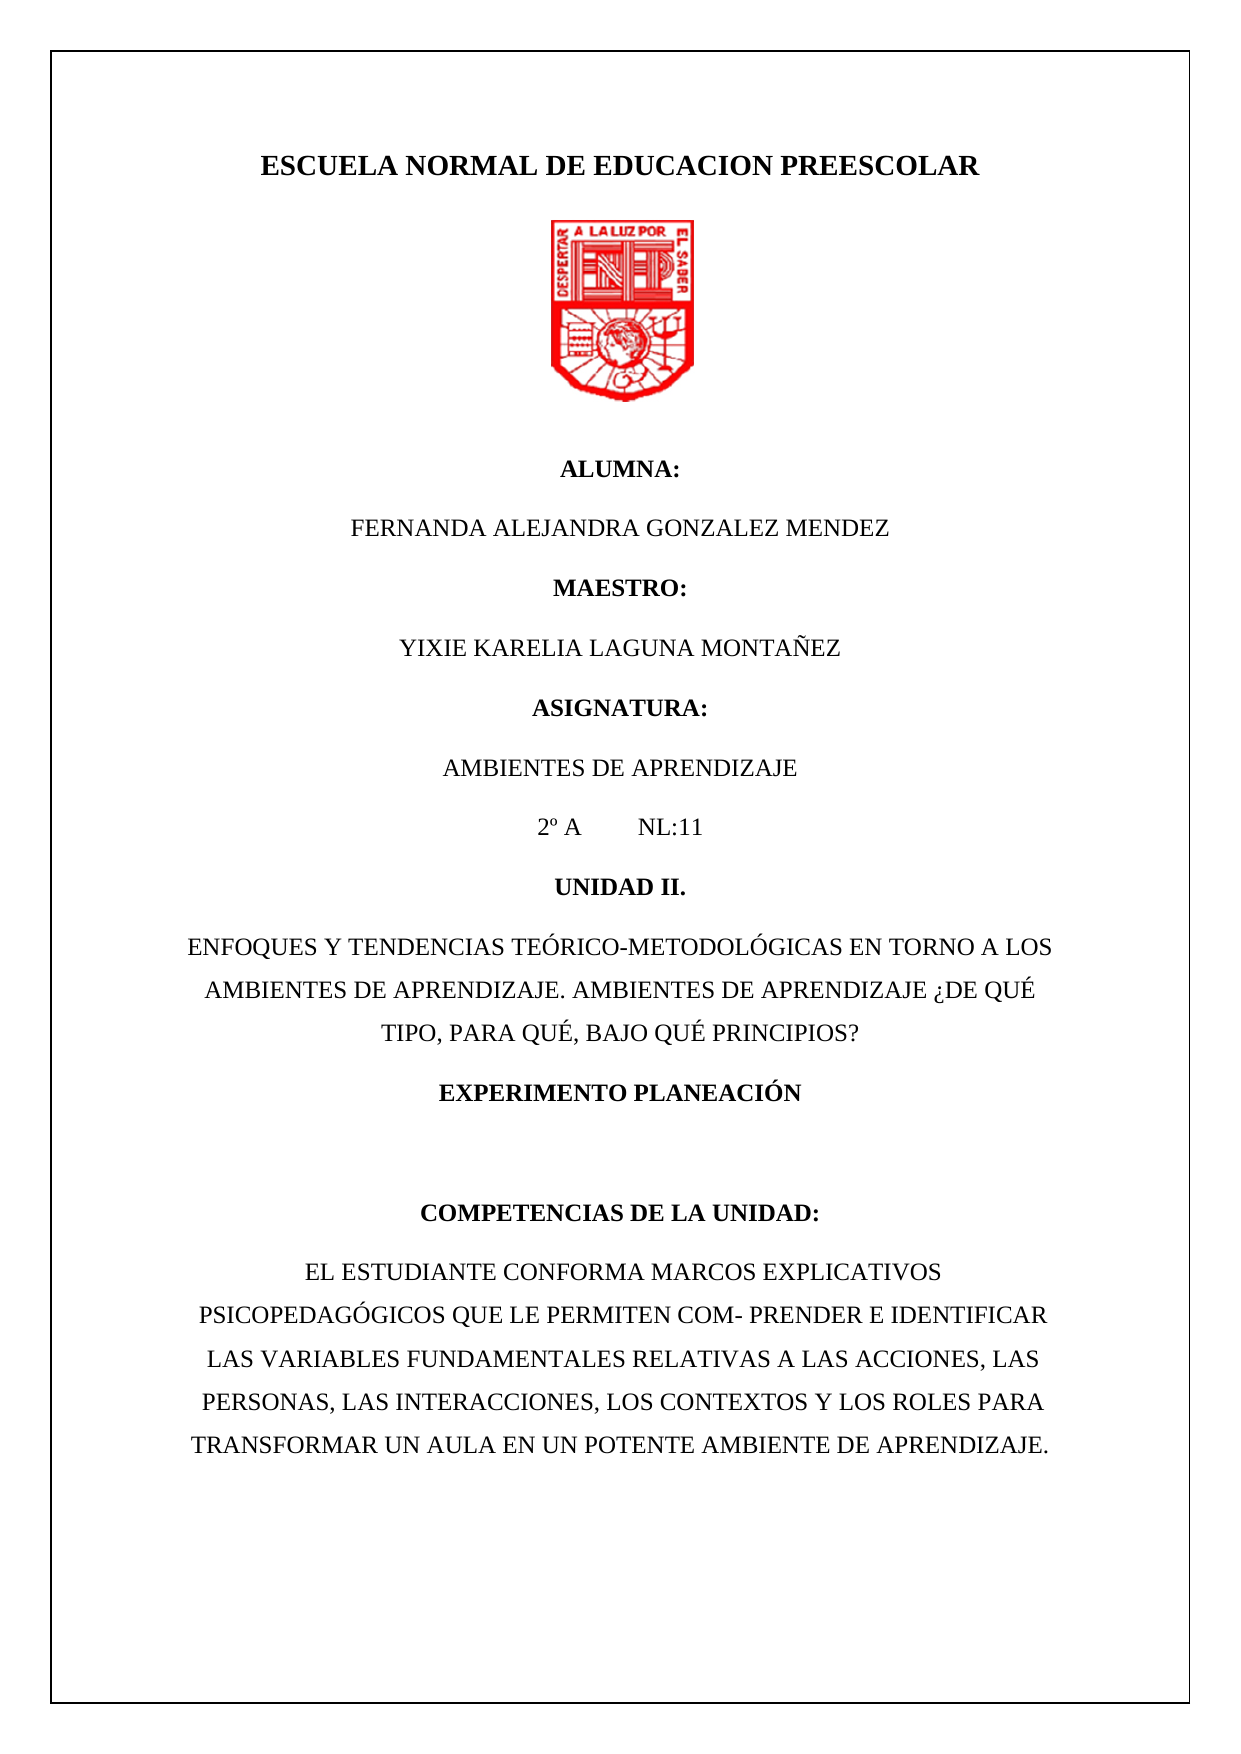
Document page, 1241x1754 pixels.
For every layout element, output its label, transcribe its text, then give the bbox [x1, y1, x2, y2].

text UNIDAD II. [177, 872, 1063, 901]
text YIXIE KARELIA LAGUNA MONTAÑEZ [177, 633, 1063, 662]
text 2º A NL:11 [177, 812, 1063, 841]
text ALUMNA: [177, 454, 1063, 482]
text EL ESTUDIANTE CONFORMA MARCOS EXPLICATIVOS PSICOPEDAGÓGICOS QUE LE PERMITEN COM- PRENDER E IDENTIFICAR LAS VARIABLES FUNDAMENTALES RELATIVAS A LAS ACCIONES, LAS PERSONAS, LAS INTERACCIONES, LOS CONTEXTOS Y LOS ROLES PARA TRANSFORMAR UN AULA EN UN POTENTE AMBIENTE DE APRENDIZAJE. [183, 1257, 1063, 1459]
text ASIGNATURA: [177, 693, 1063, 722]
text ESCUELA NORMAL DE EDUCACION PREESCOLAR [177, 148, 1063, 181]
picture [543, 215, 697, 404]
text AMBIENTES DE APRENDIZAJE [177, 753, 1063, 781]
text FERNANDA ALEJANDRA GONZALEZ MENDEZ [177, 513, 1063, 542]
text ENFOQUES Y TENDENCIAS TEÓRICO-METODOLÓGICAS EN TORNO A LOS AMBIENTES DE APRENDIZAJE. AMBIENTES DE APRENDIZAJE ¿DE QUÉ TIPO, PARA QUÉ, BAJO QUÉ PRINCIPIOS? [177, 932, 1063, 1047]
text EXPERIMENTO PLANEACIÓN [177, 1078, 1063, 1107]
text COMPETENCIAS DE LA UNIDAD: [177, 1198, 1063, 1226]
text MAESTRO: [177, 573, 1063, 602]
